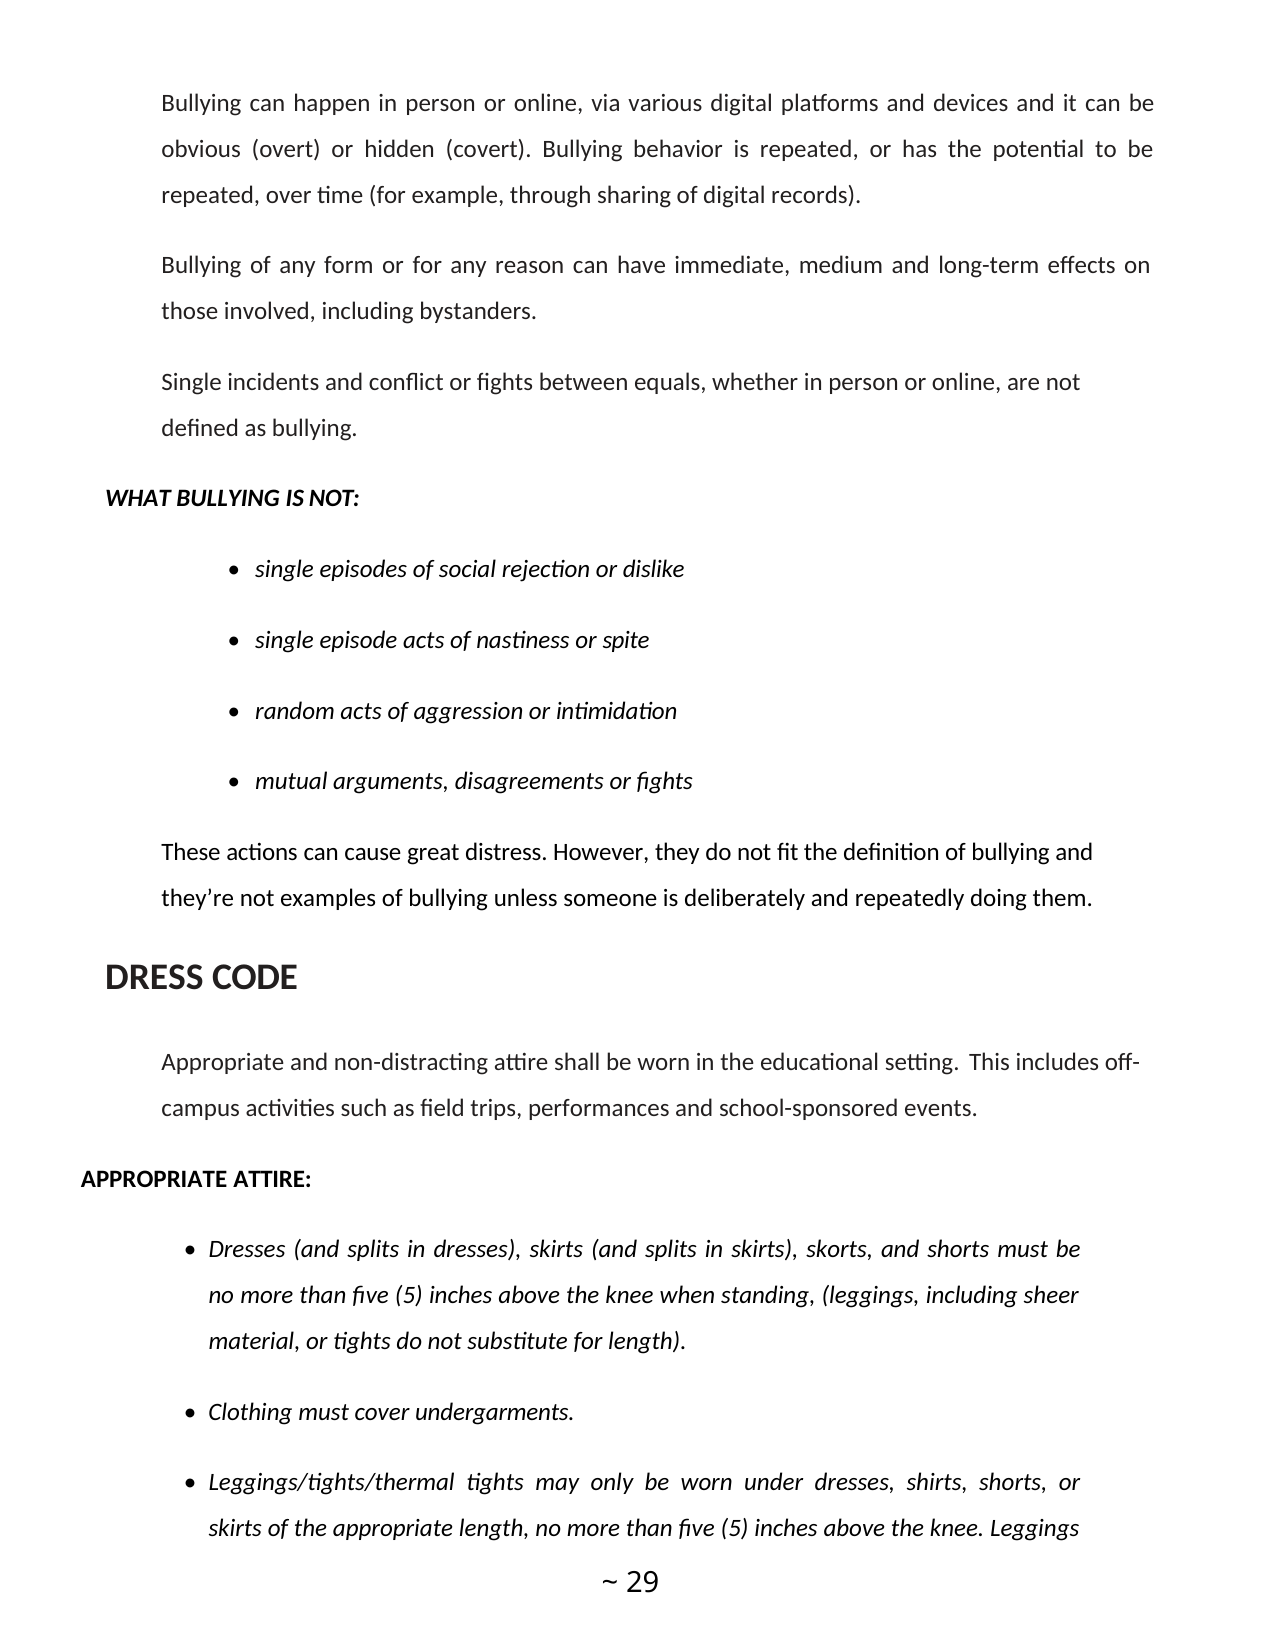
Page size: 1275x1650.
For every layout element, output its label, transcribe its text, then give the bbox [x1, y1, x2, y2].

subtitle DRESS CODE [105, 953, 1192, 998]
list Dresses (and splits in dresses), skirts (and splits in skirts), skorts, and shorts must be no more than five (5) inches above the knee when standing, (leggings, including sheer material, or tights do not substitute for length). [183, 1234, 1081, 1356]
list single episode acts of nastiness or spite [227, 624, 1192, 654]
list random acts of aggression or intimidation [227, 695, 1192, 725]
subtitle WHAT BULLYING IS NOT: [105, 483, 1192, 513]
text Single incidents and conflict or fights between equals, whether in person or online, are not defined as bullying. [161, 366, 1150, 442]
list single episodes of social rejection or dislike [227, 553, 1192, 584]
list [183, 1467, 1081, 1543]
text These actions can cause great distress. However, they do not fit the definition of bullying and they’re not examples of bullying unless someone is deliberately and repeatedly doing them. [161, 836, 1150, 912]
text Bullying can happen in person or online, via various digital platforms and devices and it can be obvious (overt) or hidden (covert). Bullying behavior is repeated, or has the potential to be repeated, over time (for example, through sharing of digital records). [161, 87, 1156, 209]
text Appropriate and non-distracting attire shall be worn in the educational setting. This includes off- campus activities such as field trips, performances and school-sponsored events. [161, 1046, 1192, 1123]
list mutual arguments, disagreements or fights [227, 766, 1192, 796]
subtitle APPROPRIATE ATTIRE: [81, 1163, 1192, 1193]
list Clothing must cover undergarments. [183, 1396, 1192, 1426]
text Bullying of any form or for any reason can have immediate, medium and long-term effects on those involved, including bystanders. [161, 250, 1151, 326]
